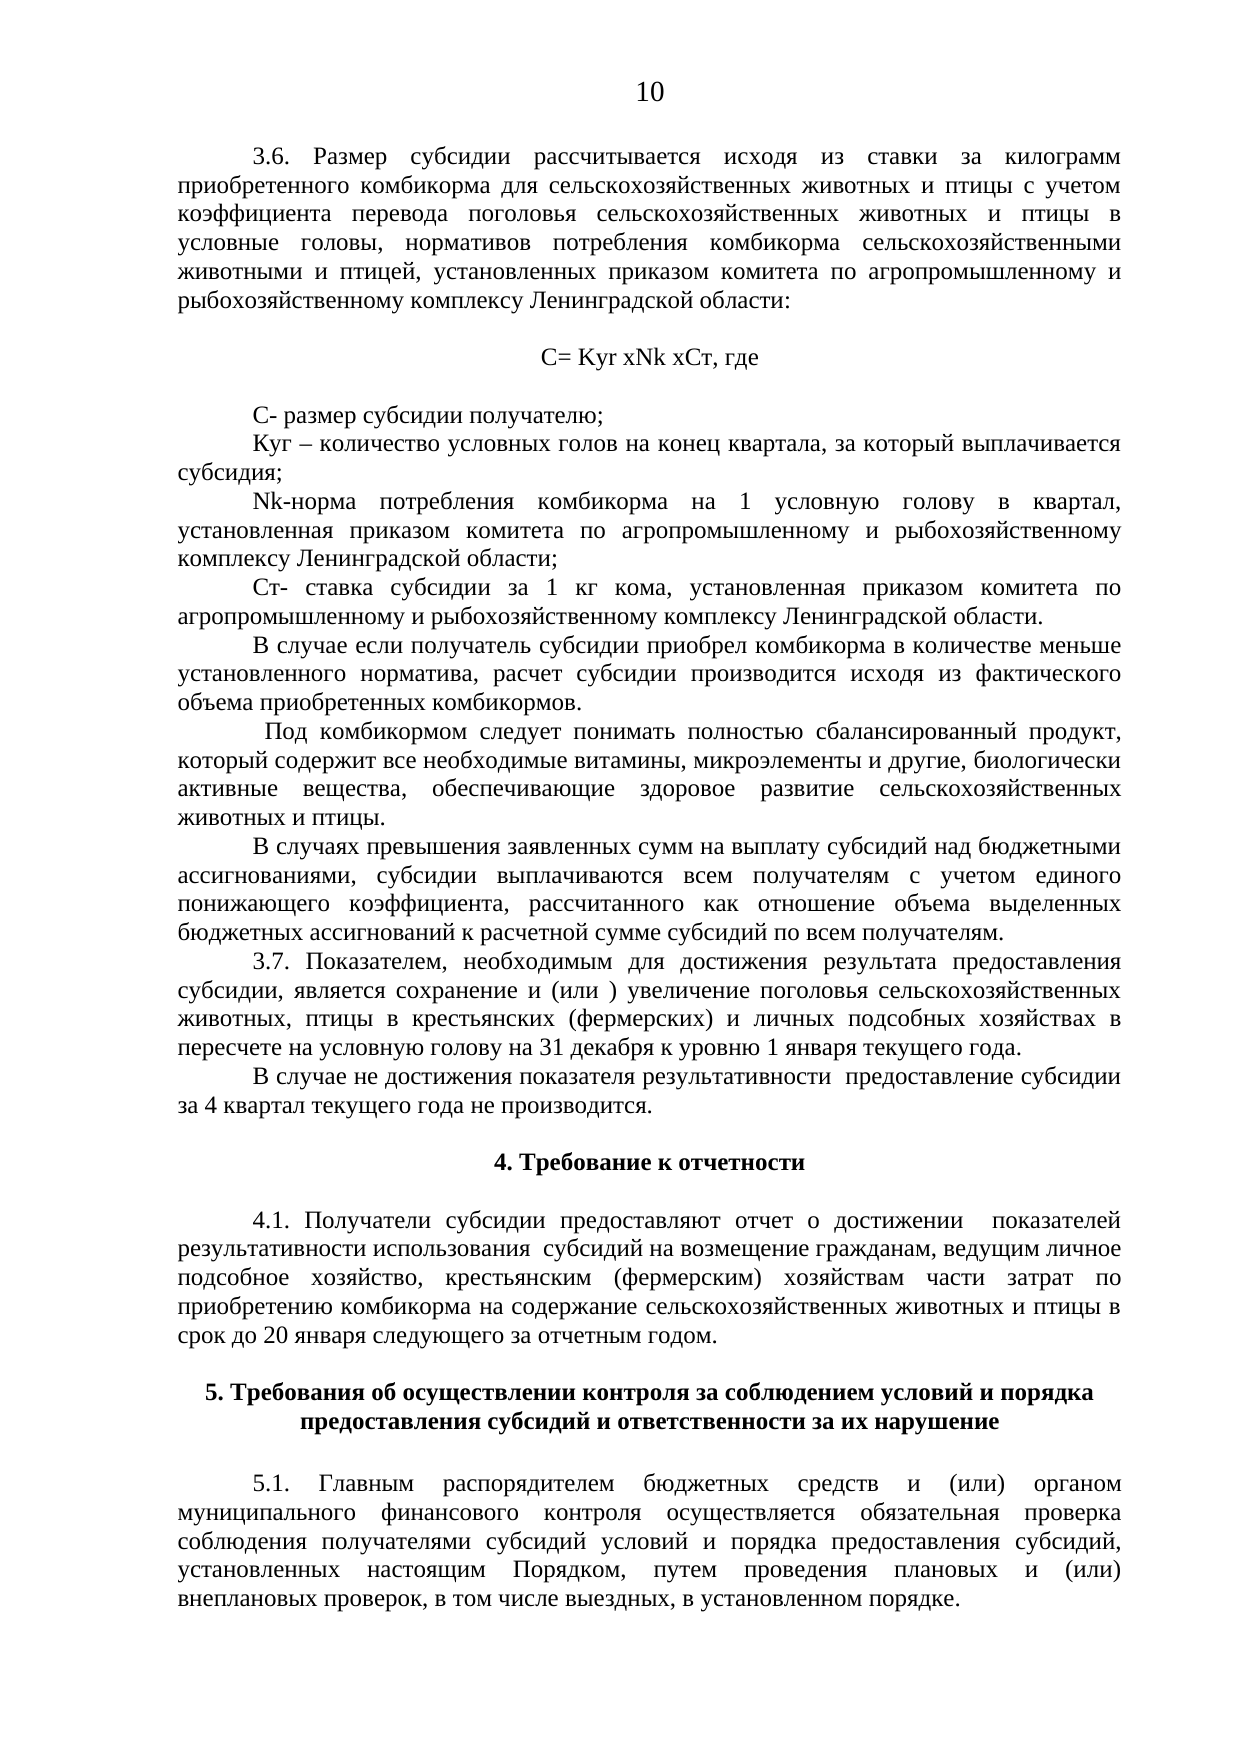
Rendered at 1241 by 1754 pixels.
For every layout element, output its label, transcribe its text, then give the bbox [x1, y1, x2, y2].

text 3.7. Показателем, необходимым для достижения результата предоставления субсидии, является сохранение и (или ) увеличение поголовья сельскохозяйственных животных, птицы в крестьянских (фермерских) и личных подсобных хозяйствах в пересчете на условную голову на 31 декабря к уровню 1 января текущего года. [177, 946, 1122, 1061]
text В случае не достижения показателя результативности предоставление субсидии за 4 квартал текущего года не производится. [177, 1061, 1122, 1118]
text C- размер субсидии получателю; [177, 400, 1122, 428]
text Куг – количество условных голов на конец квартала, за который выплачивается субсидия; [177, 428, 1122, 486]
text Под комбикормом следует понимать полностью сбалансированный продукт, который содержит все необходимые витамины, микроэлементы и другие, биологически активные вещества, обеспечивающие здоровое развитие сельскохозяйственных животных и птицы. [177, 716, 1122, 831]
text 4. Требование к отчетности [177, 1147, 1122, 1176]
text В случаях превышения заявленных сумм на выплату субсидий над бюджетными ассигнованиями, субсидии выплачиваются всем получателям с учетом единого понижающего коэффициента, рассчитанного как отношение объема выделенных бюджетных ассигнований к расчетной сумме субсидий по всем получателям. [177, 831, 1122, 946]
text Ст- ставка субсидии за 1 кг кома, установленная приказом комитета по агропромышленному и рыбохозяйственному комплексу Ленинградской области. [177, 572, 1122, 630]
text В случае если получатель субсидии приобрел комбикорма в количестве меньше установленного норматива, расчет субсидии производится исходя из фактического объема приобретенных комбикормов. [177, 630, 1122, 716]
text 4.1. Получатели субсидии предоставляют отчет о достижении показателей результативности использования субсидий на возмещение гражданам, ведущим личное подсобное хозяйство, крестьянским (фермерским) хозяйствам части затрат по приобретению комбикорма на содержание сельскохозяйственных животных и птицы в срок до 20 января следующего за отчетным годом. [177, 1205, 1122, 1348]
text 5. Требования об осуществлении контроля за соблюдением условий и порядка предоставления субсидий и ответственности за их нарушение [177, 1377, 1122, 1435]
text Nk-норма потребления комбикорма на 1 условную голову в квартал, установленная приказом комитета по агропромышленному и рыбохозяйственному комплексу Ленинградской области; [177, 486, 1122, 572]
text 5.1. Главным распорядителем бюджетных средств и (или) органом муниципального финансового контроля осуществляется обязательная проверка соблюдения получателями субсидий условий и порядка предоставления субсидий, установленных настоящим Порядком, путем проведения плановых и (или) внеплановых проверок, в том числе выездных, в установленном порядке. [177, 1468, 1122, 1612]
text C= Kyr хNk хCт, где [177, 342, 1122, 371]
text 3.6. Размер субсидии рассчитывается исходя из ставки за килограмм приобретенного комбикорма для сельскохозяйственных животных и птицы с учетом коэффициента перевода поголовья сельскохозяйственных животных и птицы в условные головы, нормативов потребления комбикорма сельскохозяйственными животными и птицей, установленных приказом комитета по агропромышленному и рыбохозяйственному комплексу Ленинградской области: [177, 141, 1122, 313]
